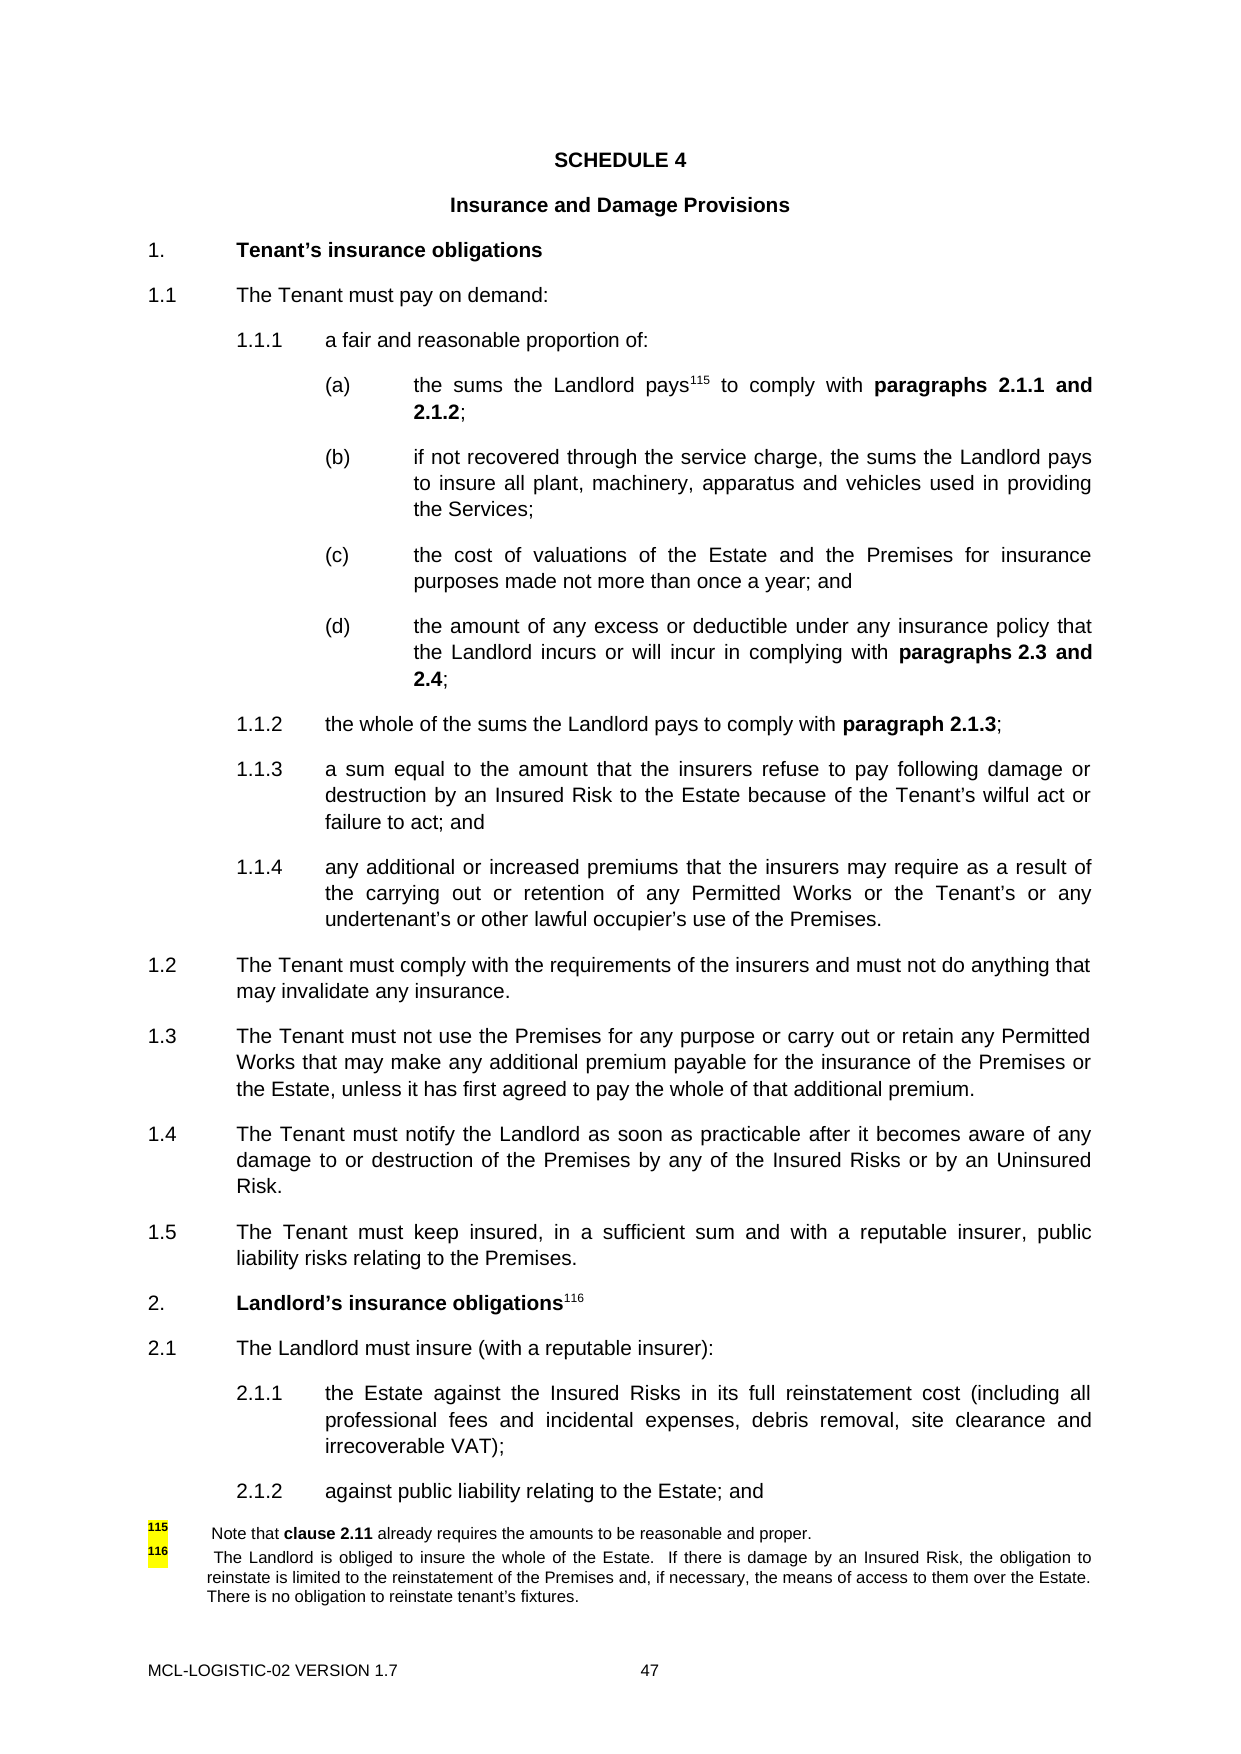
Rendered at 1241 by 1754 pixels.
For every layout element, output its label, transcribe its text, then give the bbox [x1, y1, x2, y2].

text The Tenant must not use the Premises for any purpose or carry out or retain any Permitted Works that may make any additional premium payable for the insurance of the Premises or the Estate, unless it has first agreed to pay the whole of that additional premium. [148, 1024, 1093, 1101]
text the whole of the sums the Landlord pays to comply with paragraph 2.1.3; [236, 712, 1093, 736]
text The Tenant must comply with the requirements of the insurers and must not do anything that may invalidate any insurance. [148, 952, 1093, 1003]
text The Tenant must keep insured, in a sufficient sum and with a reputable insurer, public liability risks relating to the Premises. [148, 1219, 1093, 1270]
text the amount of any excess or deductible under any insurance policy that the Landlord incurs or will incur in complying with paragraphs 2.3 and 2.4; [325, 614, 1093, 691]
text The Tenant must pay on demand: [148, 283, 1093, 307]
text a fair and reasonable proportion of: [236, 328, 1093, 352]
text the sums the Landlord pays to comply with paragraphs 2.1.1 and 2.1.2; [325, 373, 1093, 423]
text the Estate against the Insured Risks in its full reinstatement cost (including all professional fees and incidental expenses, debris removal, site clearance and irrecoverable VAT); [236, 1381, 1093, 1458]
text any additional or increased premiums that the insurers may require as a result of the carrying out or retention of any Permitted Works or the Tenant’s or any undertenant’s or other lawful occupier’s use of the Premises. [236, 854, 1093, 931]
text a sum equal to the amount that the insurers refuse to pay following damage or destruction by an Insured Risk to the Estate because of the Tenant’s wilful act or failure to act; and [236, 757, 1093, 833]
subtitle Insurance and Damage Provisions [148, 193, 1093, 217]
text Tenant’s insurance obligations [148, 238, 1093, 262]
text The Tenant must notify the Landlord as soon as practicable after it becomes aware of any damage to or destruction of the Premises by any of the Insured Risks or by an Uninsured Risk. [148, 1122, 1093, 1198]
text The Landlord must insure (with a reputable insurer): [148, 1336, 1093, 1360]
text Landlord’s insurance obligations [148, 1291, 1093, 1315]
text against public liability relating to the Estate; and [236, 1479, 1093, 1503]
text if not recovered through the service charge, the sums the Landlord pays to insure all plant, machinery, apparatus and vehicles used in providing the Services; [325, 444, 1093, 521]
text the cost of valuations of the Estate and the Premises for insurance purposes made not more than once a year; and [325, 542, 1093, 593]
